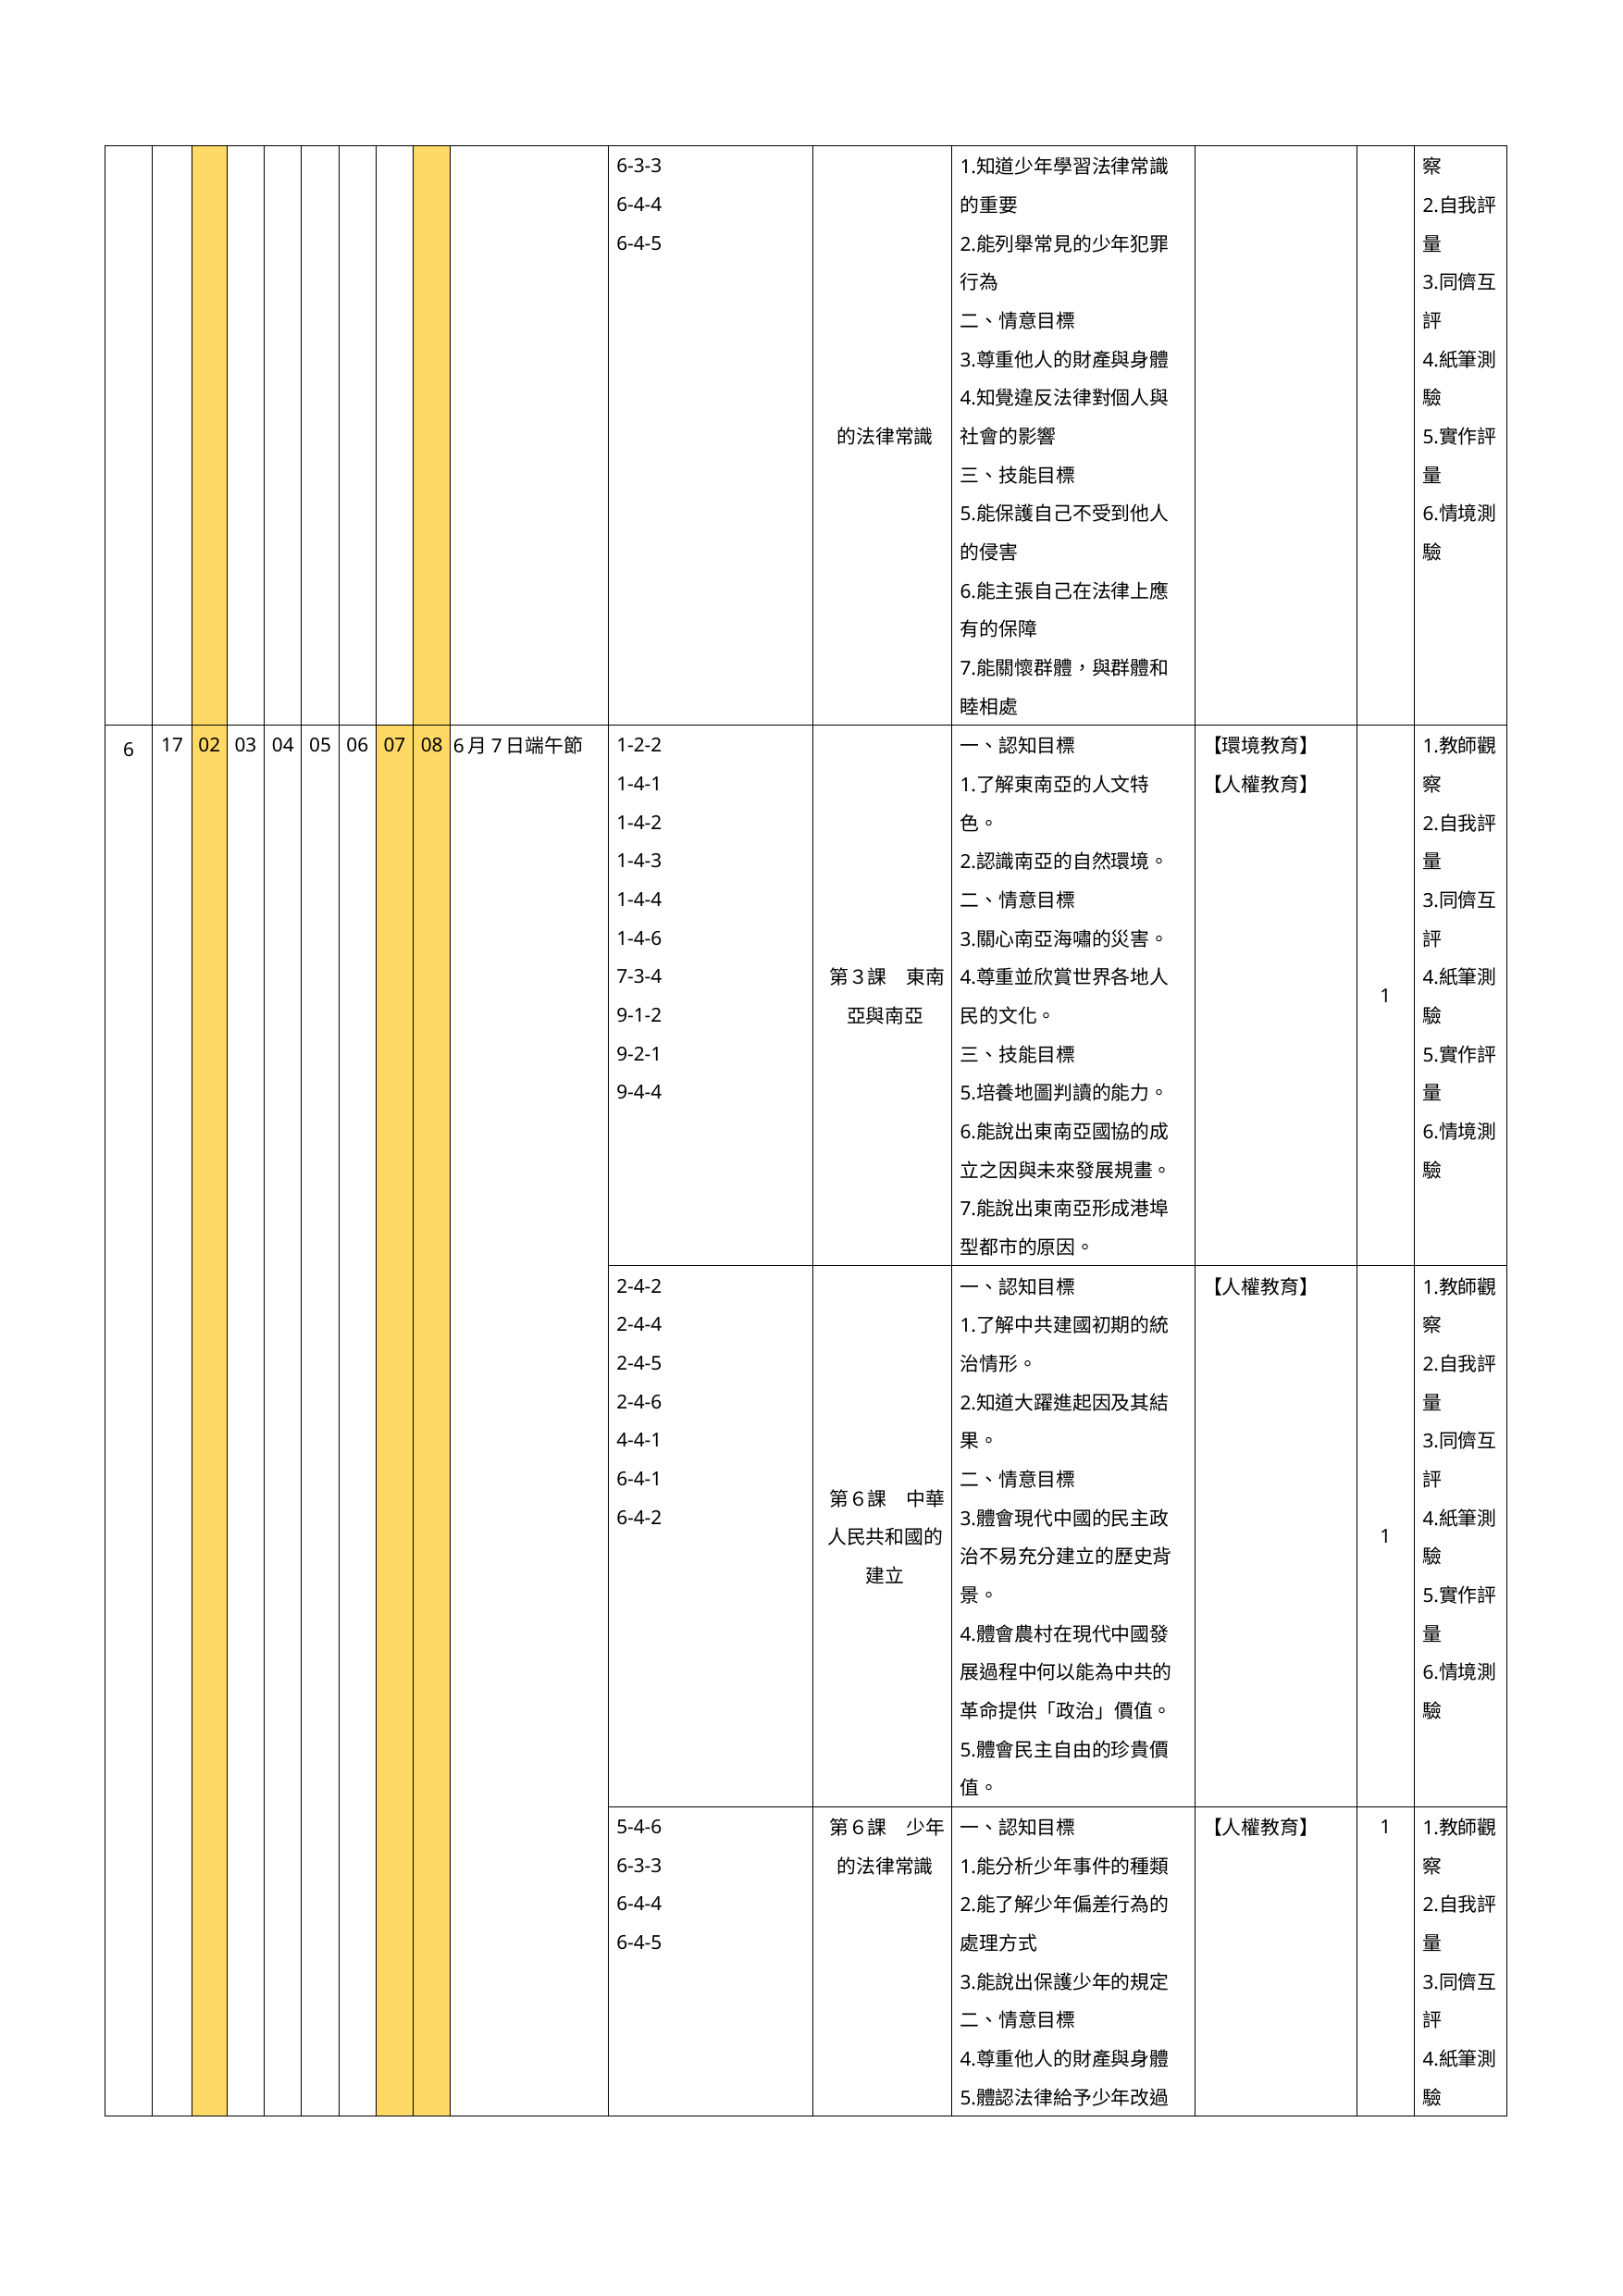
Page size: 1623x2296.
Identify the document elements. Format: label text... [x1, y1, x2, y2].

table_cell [1415, 146, 1506, 725]
table_cell 【環境教育】 【人權教育】 [1196, 726, 1357, 1265]
table_cell 1.教師觀察 2.自我評量 3.同儕互評 4.紙筆測驗 5.實作評量 6.情境測驗 [1415, 1266, 1506, 1806]
table_cell 1 [1357, 146, 1414, 725]
table_cell 第６課 少年的法律常識 [813, 1807, 951, 2116]
table_cell 【人權教育】 [1196, 1807, 1357, 2116]
table_cell 17 [153, 726, 192, 2116]
table_cell 第３課 東南亞與南亞 [813, 726, 951, 1265]
table_cell 04 [265, 726, 301, 2116]
table_cell 第６課 中華人民共和國的建立 [813, 1266, 951, 1806]
table_cell 02 [192, 726, 227, 2116]
table_cell 2-4-2 2-4-4 2-4-5 2-4-6 4-4-1 6-4-1 6-4-2 [609, 1266, 812, 1806]
table_cell 6 [105, 726, 152, 2116]
table_cell 1 [1357, 726, 1414, 1265]
table_cell 05 [302, 726, 339, 2116]
table_cell 1 [1357, 1807, 1414, 2116]
table_cell 【人權教育】 [1196, 146, 1357, 725]
table_cell 【人權教育】 [1196, 1266, 1357, 1806]
table_cell 6月7日端午節 [451, 726, 608, 2116]
table_cell 08 [414, 726, 450, 2116]
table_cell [609, 1807, 812, 2116]
table_cell 一、認知目標 1.了解中共建國初期的統治情形。 2.知道大躍進起因及其結果。 二、情意目標 3.體會現代中國的民主政治不易充分建立的歷史背景。 4.體會農村在現代中國發展過程中何以能為中共的革命提供「政治」價值。 5.體會民主自由的珍貴價值。 [952, 1266, 1195, 1806]
table_cell 一、認知目標 1.了解東南亞的人文特色。 2.認識南亞的自然環境。 二、情意目標 3.關心南亞海嘯的災害。 4.尊重並欣賞世界各地人民的文化。 三、技能目標 5.培養地圖判讀的能力。 6.能說出東南亞國協的成立之因與未來發展規畫。 7.能說出東南亞形成港埠型都市的原因。 [952, 726, 1195, 1265]
table_cell 06 [340, 726, 376, 2116]
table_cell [952, 1807, 1195, 2116]
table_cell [609, 146, 812, 725]
table_cell 07 [377, 726, 413, 2116]
table_cell 1.教師觀察 2.自我評量 3.同儕互評 4.紙筆測驗 5.實作評量 6.情境測驗 [1415, 726, 1506, 1265]
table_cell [952, 146, 1195, 725]
table_cell 第６課 少年的法律常識 [813, 146, 951, 725]
table_cell 1-2-2 1-4-1 1-4-2 1-4-3 1-4-4 1-4-6 7-3-4 9-1-2 9-2-1 9-4-4 [609, 726, 812, 1265]
table_cell 03 [228, 726, 264, 2116]
table_cell 1 [1357, 1266, 1414, 1806]
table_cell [1415, 1807, 1506, 2116]
